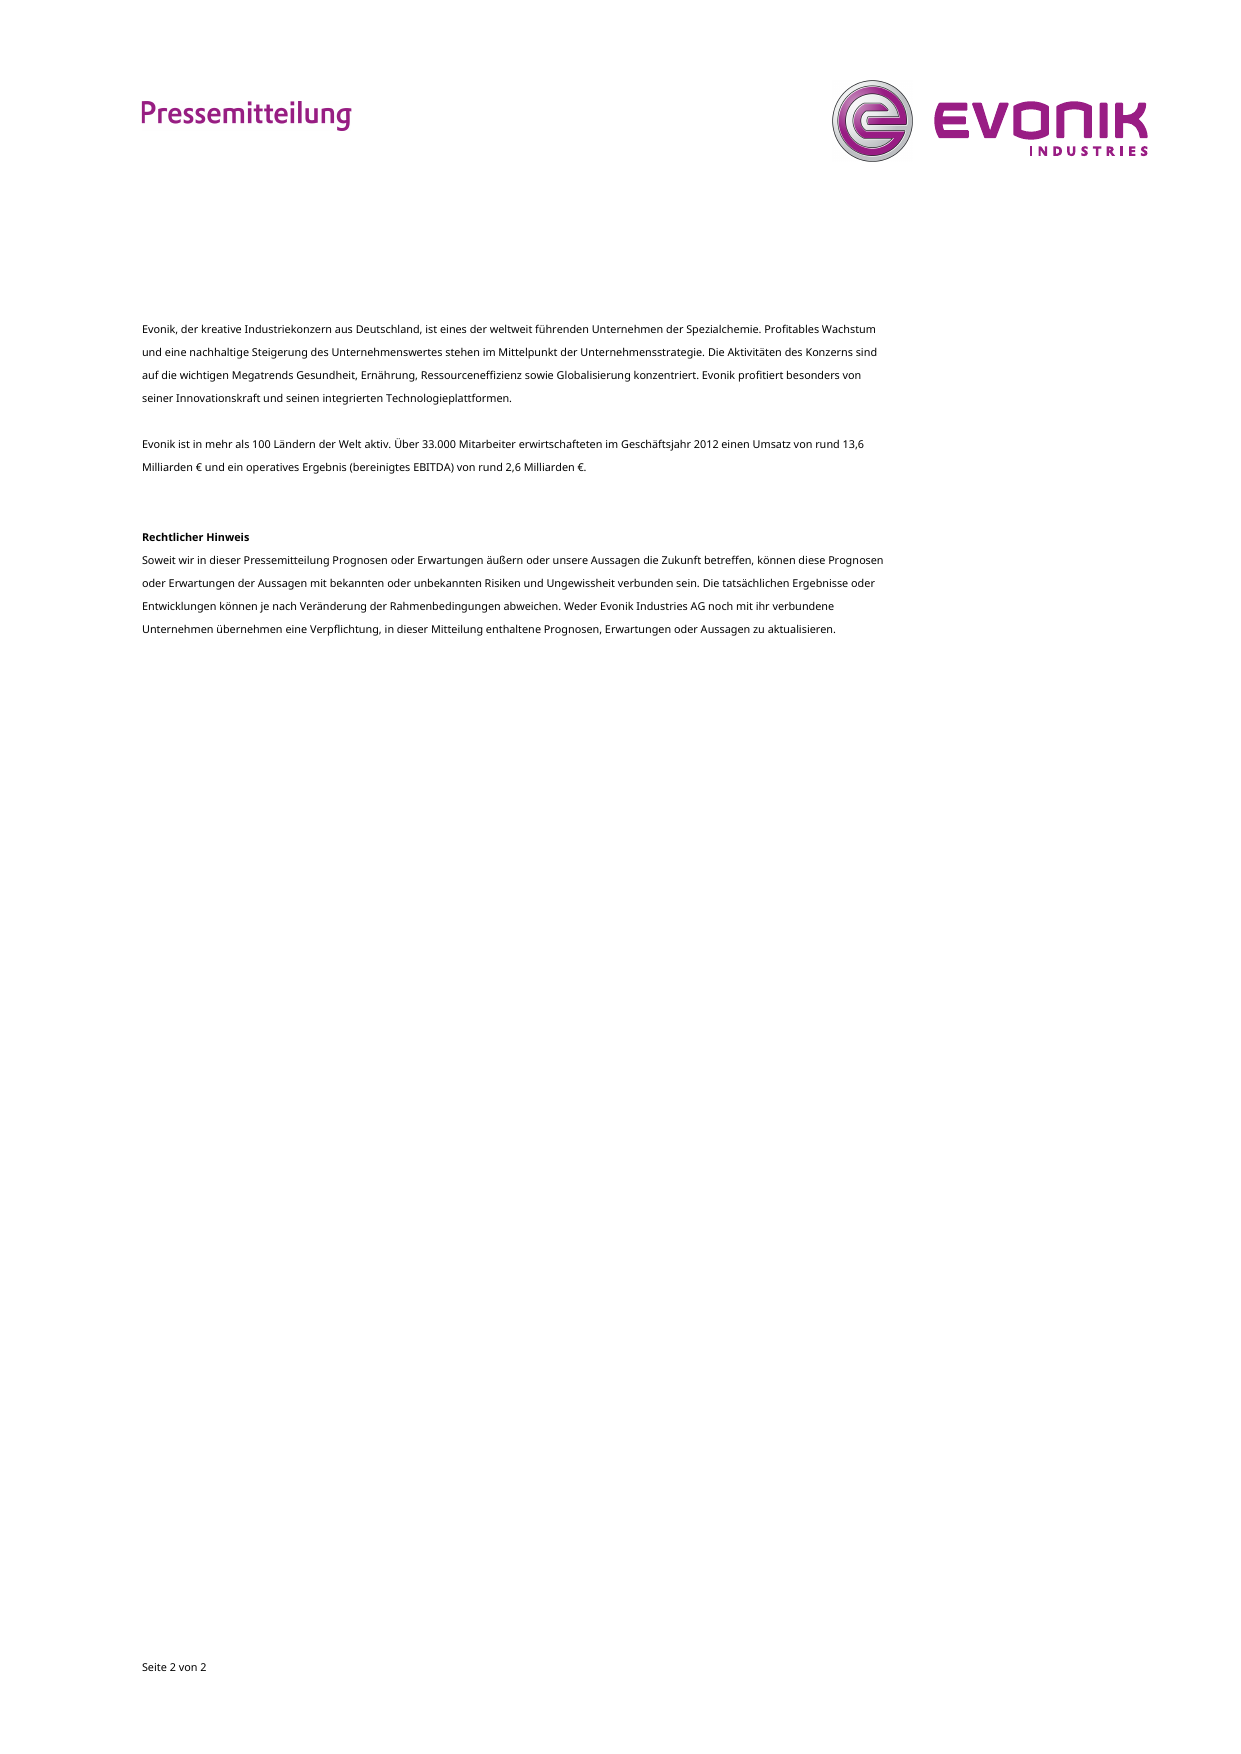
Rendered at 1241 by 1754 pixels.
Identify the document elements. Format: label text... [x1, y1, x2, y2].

text Soweit wir in dieser Pressemitteilung Prognosen oder Erwartungen äußern oder unsere Aussagen die Zukunft betreffen, können diese Prognosen oder Erwartungen der Aussagen mit bekannten oder unbekannten Risiken und Ungewissheit verbunden sein. Die tatsächlichen Ergebnisse oder Entwicklungen können je nach Veränderung der Rahmenbedingungen abweichen. Weder Evonik Industries AG noch mit ihr verbundene Unternehmen übernehmen eine Verpflichtung, in dieser Mitteilung enthaltene Prognosen, Erwartungen oder Aussagen zu aktualisieren. [142, 544, 886, 636]
text Rechtlicher Hinweis [142, 521, 886, 544]
picture [832, 80, 913, 162]
text Evonik ist in mehr als 100 Ländern der Welt aktiv. Über 33.000 Mitarbeiter erwirtschafteten im Geschäftsjahr 2012 einen Umsatz von rund 13,6 Milliarden € und ein operatives Ergebnis (bereinigtes EBITDA) von rund 2,6 Milliarden €. [142, 427, 886, 473]
text Evonik, der kreative Industriekonzern aus Deutschland, ist eines der weltweit führenden Unternehmen der Spezialchemie. Profitables Wachstum und eine nachhaltige Steigerung des Unternehmenswertes stehen im Mittelpunkt der Unternehmensstrategie. Die Aktivitäten des Konzerns sind auf die wichtigen Megatrends Gesundheit, Ernährung, Ressourceneffizienz sowie Globalisierung konzentriert. Evonik profitiert besonders von seiner Innovationskraft und seinen integrierten Technologieplattformen. [142, 313, 886, 404]
picture [141, 101, 352, 131]
